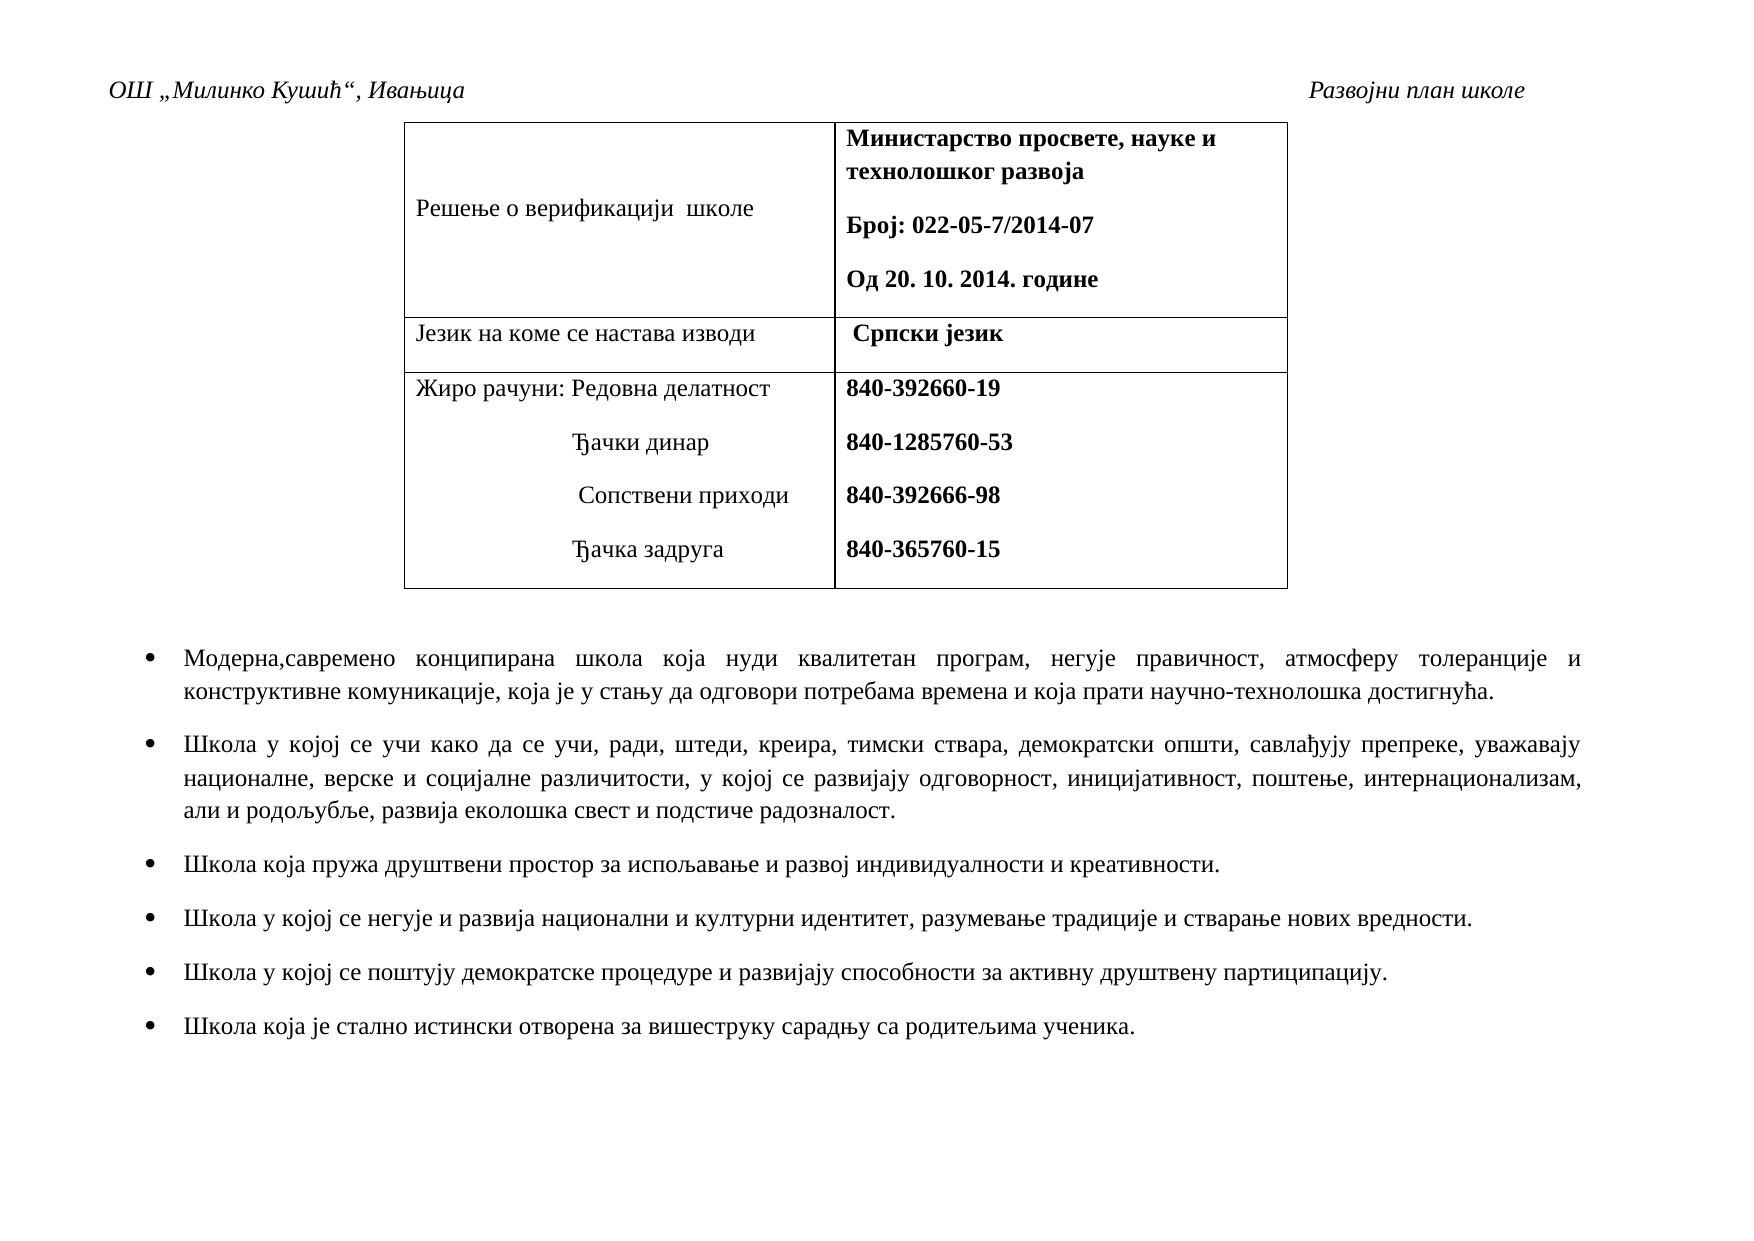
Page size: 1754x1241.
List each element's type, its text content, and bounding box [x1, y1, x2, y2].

list Школа у којој се негује и развија национални и културни идентитет, разумевање традиције и стварање нових вредности. [146, 903, 1583, 932]
table_cell Језик на коме се настава изводи [405, 318, 834, 372]
table_cell Жиро рачуни: Редовна делатност Ђачки динар Сопствени приходи Ђачка задруга [405, 373, 834, 588]
list Школа у којој се поштују демократске процедуре и развијају способности за активну друштвену партиципацију. [146, 957, 1583, 986]
list Модерна,савремено конципирана школа која нуди квалитетан програм, негује правичност, атмосферу толеранције и конструктивне комуникације, која је у стању да одговори потребама времена и која прати научно-технолошка достигнућа. [146, 643, 1583, 704]
list Школа која пружа друштвени простор за испољавање и развој индивидуалности и креативности. [146, 849, 1583, 878]
list Школа у којој се учи како да се учи, ради, штеди, креира, тимски ствара, демократски општи, савлађују препреке, уважавају националне, верске и социјалне различитости, у којој се развијају одговорност, иницијативност, поштење, интернационализам, али и родољубље, развија еколошка свест и подстиче радозналост. [146, 729, 1583, 824]
table_cell Министарство просвете, науке и технолошког развоја Број: 022-05-7/2014-07 Од 20. 10. 2014. године [836, 123, 1287, 317]
list Школа која је стално истински отворена за вишеструку сарадњу са родитељима ученика. [146, 1011, 1583, 1040]
table_cell 840-392660-19 840-1285760-53 840-392666-98 840-365760-15 [836, 373, 1287, 588]
table_cell Српски језик [836, 318, 1287, 372]
table_cell Решење о верификацији школе [405, 123, 834, 317]
